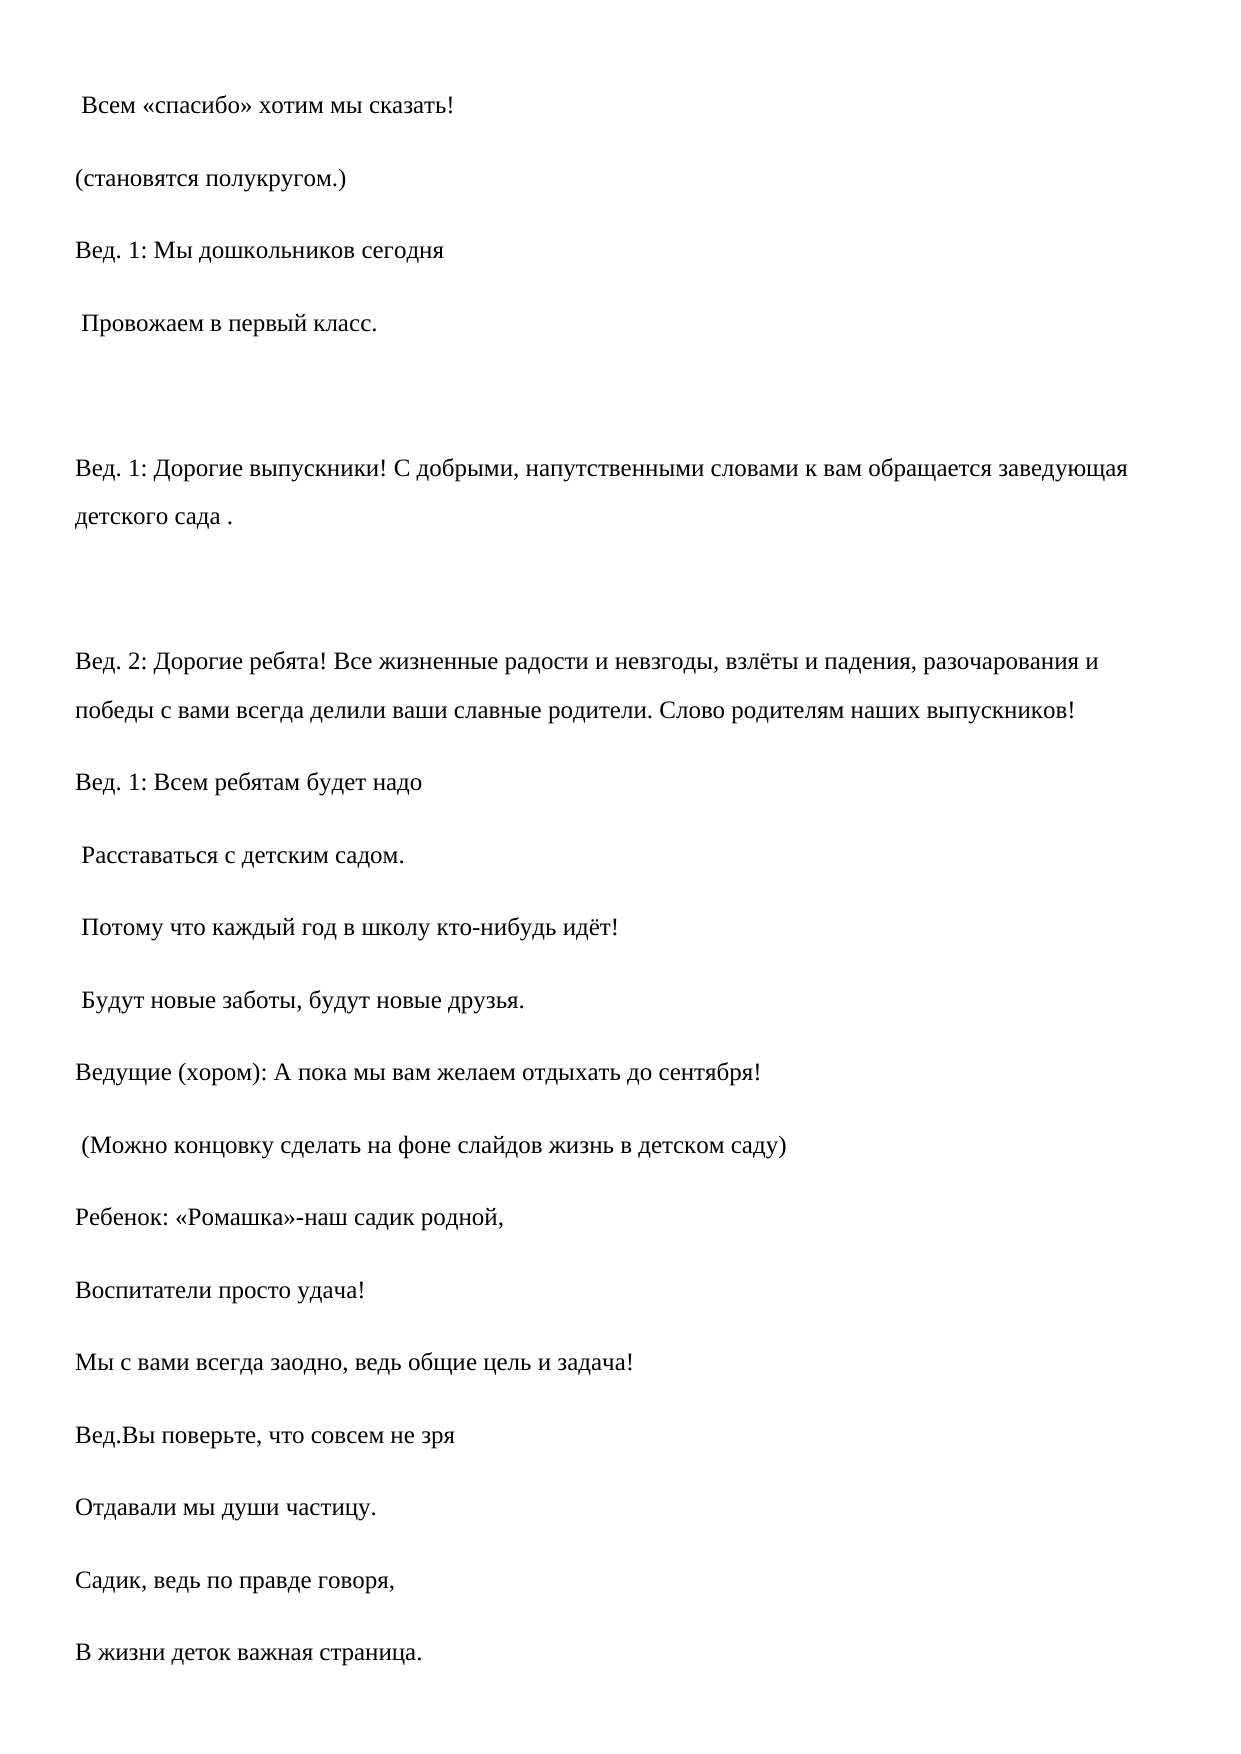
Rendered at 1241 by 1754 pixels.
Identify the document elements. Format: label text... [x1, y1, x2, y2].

text Ребенок: «Ромашка»-наш садик родной, [75, 1187, 1165, 1236]
text Вед. 2: Дорогие ребята! Все жизненные радости и невзгоды, взлёты и падения, разочарования и победы с вами всегда делили ваши славные родители. Слово родителям наших выпускников! [75, 631, 1165, 728]
text Ведущие (хором): А пока мы вам желаем отдыхать до сентября! [75, 1042, 1165, 1091]
text В жизни деток важная страница. [75, 1622, 1165, 1671]
text Вед.Вы поверьте, что совсем не зря [75, 1404, 1165, 1453]
text Будут новые заботы, будут новые друзья. [75, 969, 1165, 1018]
text Мы с вами всегда заодно, ведь общие цель и задача! [75, 1332, 1165, 1381]
text Отдавали мы души частицу. [75, 1477, 1165, 1526]
text Расставаться с детским садом. [75, 824, 1165, 873]
text Вед. 1: Мы дошкольников сегодня [75, 220, 1165, 268]
text Провожаем в первый класс. [75, 292, 1165, 341]
text Садик, ведь по правде говоря, [75, 1549, 1165, 1598]
text Вед. 1: Всем ребятам будет надо [75, 752, 1165, 801]
text Потому что каждый год в школу кто-нибудь идёт! [75, 897, 1165, 946]
text (Можно концовку сделать на фоне слайдов жизнь в детском саду) [75, 1114, 1165, 1163]
text (становятся полукругом.) [75, 147, 1165, 196]
text Всем «спасибо» хотим мы сказать! [75, 75, 1165, 123]
text Вед. 1: Дорогие выпускники! С добрыми, напутственными словами к вам обращается заведующая детского сада . [75, 437, 1165, 534]
text Воспитатели просто удача! [75, 1259, 1165, 1308]
